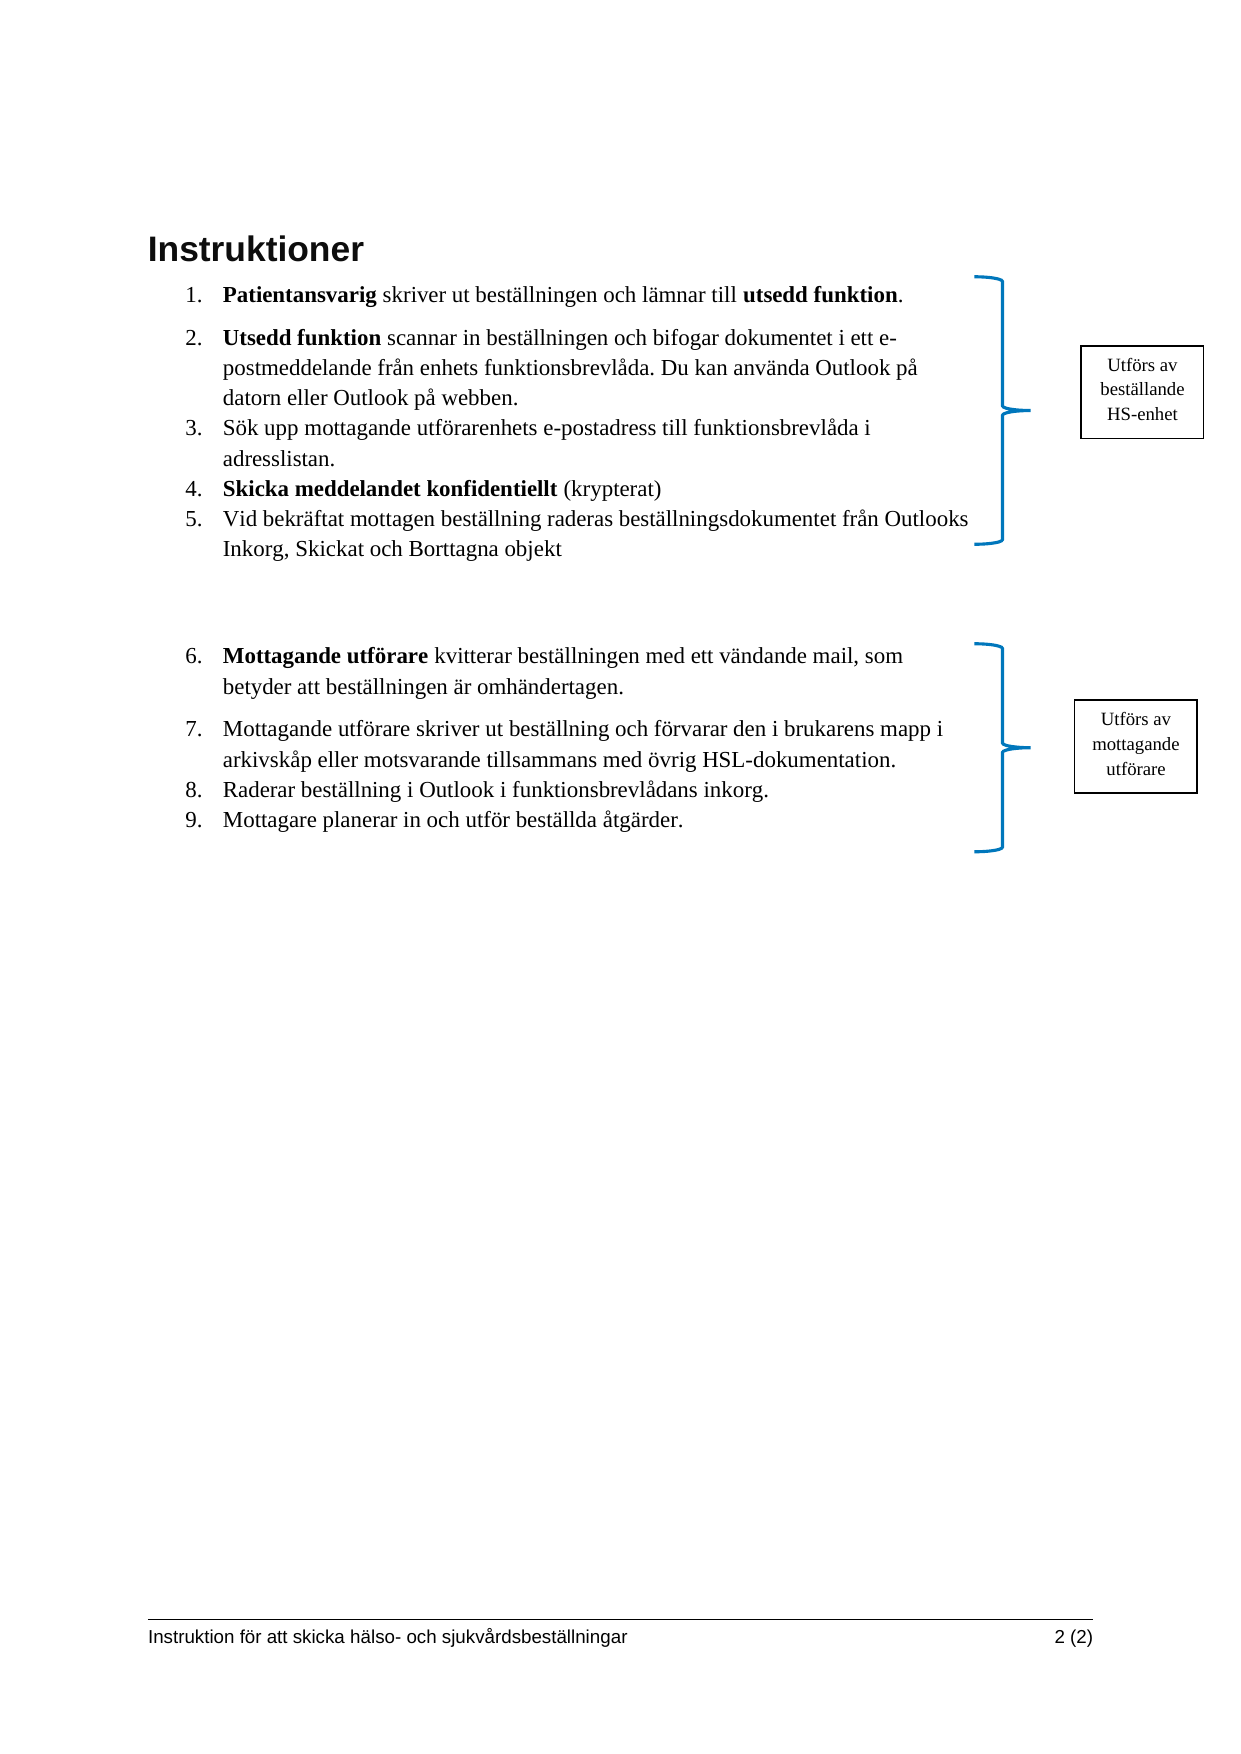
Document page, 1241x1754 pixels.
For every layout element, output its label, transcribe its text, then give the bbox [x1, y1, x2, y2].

list Sök upp mottagande utförarenhets e-postadress till funktionsbrevlåda i adresslistan. [185, 414, 974, 471]
list Mottagande utförare skriver ut beställning och förvarar den i brukarens mapp i arkivskåp eller motsvarande tillsammans med övrig HSL-dokumentation. [185, 716, 974, 772]
list Utsedd funktion scannar in beställningen och bifogar dokumentet i ett e-postmeddelande från enhets funktionsbrevlåda. Du kan använda Outlook på datorn eller Outlook på webben. [185, 324, 974, 411]
list Skicka meddelandet konfidentiellt (krypterat) [185, 475, 974, 501]
list Mottagande utförare kvitterar beställningen med ett vändande mail, som betyder att beställningen är omhändertagen. [185, 643, 974, 699]
list Raderar beställning i Outlook i funktionsbrevlådans inkorg. [185, 776, 974, 802]
list Patientansvarig skriver ut beställningen och lämnar till utsedd funktion. [185, 281, 974, 307]
list Vid bekräftat mottagen beställning raderas beställningsdokumentet från Outlooks Inkorg, Skickat och Borttagna objekt [185, 505, 974, 562]
list Mottagare planerar in och utför beställda åtgärder. [185, 806, 974, 832]
subtitle Instruktioner [148, 228, 974, 269]
